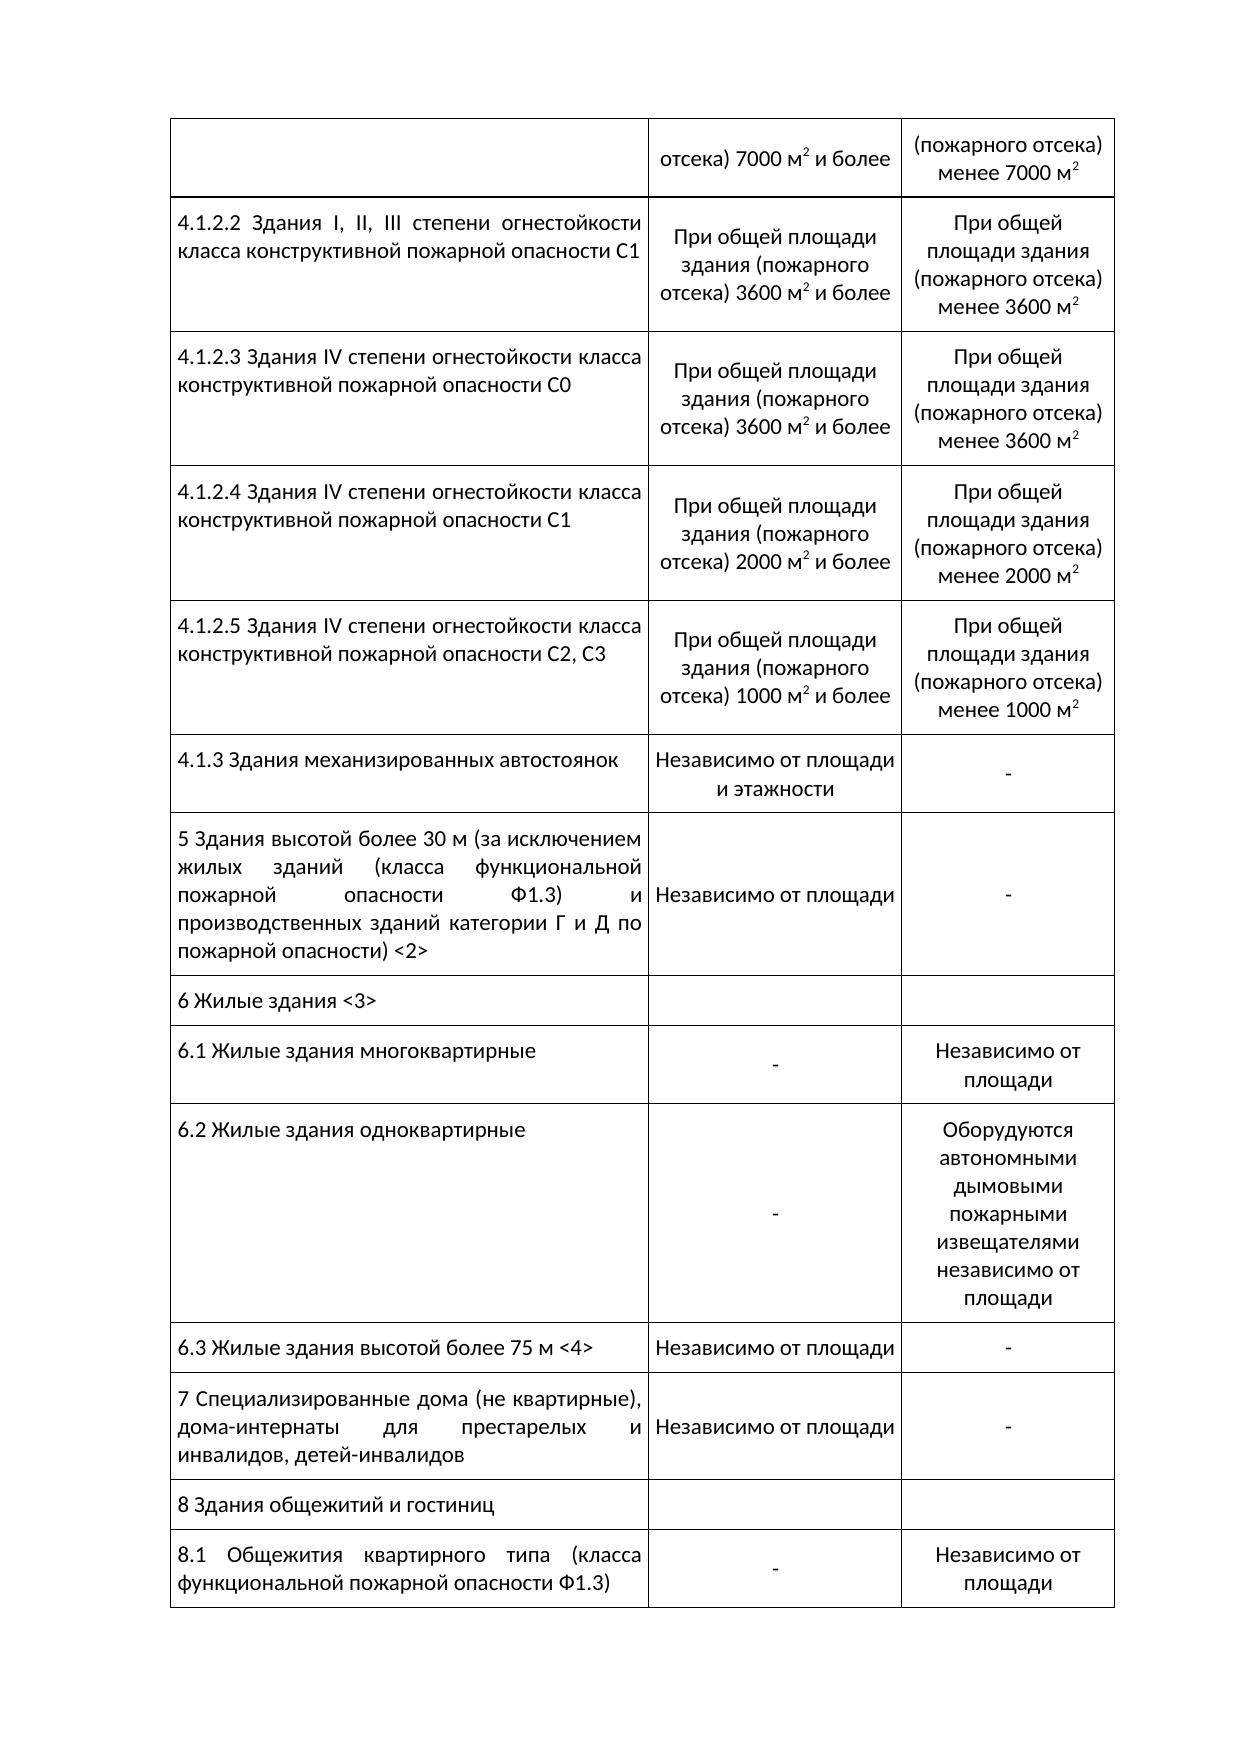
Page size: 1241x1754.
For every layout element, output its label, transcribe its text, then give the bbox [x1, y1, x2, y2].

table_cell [171, 119, 648, 196]
table_cell 4.1.2.4 Здания IV степени огнестойкости класса конструктивной пожарной опасности С1 [171, 466, 648, 599]
table_cell [902, 1480, 1114, 1529]
table_cell 6.2 Жилые здания одноквартирные [171, 1104, 648, 1322]
table_cell Независимо от площади и этажности [649, 735, 901, 812]
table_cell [902, 119, 1114, 196]
table_cell 8.1 Общежития квартирного типа (класса функциональной пожарной опасности Ф1.3) [171, 1530, 648, 1607]
table_cell При общей площади здания (пожарного отсека) 2000 м2 и более [649, 466, 901, 599]
table_cell Независимо от площади [902, 1530, 1114, 1607]
table_cell [649, 976, 901, 1025]
table_cell 6.1 Жилые здания многоквартирные [171, 1026, 648, 1103]
table_cell Независимо от площади [902, 1026, 1114, 1103]
table_cell 4.1.3 Здания механизированных автостоянок [171, 735, 648, 812]
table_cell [649, 119, 901, 196]
table_cell - [902, 1373, 1114, 1478]
table_cell - [902, 813, 1114, 975]
table_cell При общей площади здания (пожарного отсека) менее 2000 м2 [902, 466, 1114, 599]
table_cell При общей площади здания (пожарного отсека) 1000 м2 и более [649, 601, 901, 734]
table_cell При общей площади здания (пожарного отсека) 3600 м2 и более [649, 332, 901, 465]
table_cell 6.3 Жилые здания высотой более 75 м <4> [171, 1323, 648, 1372]
table_cell - [902, 1323, 1114, 1372]
table_cell - [902, 735, 1114, 812]
table_cell - [649, 1026, 901, 1103]
table_cell Независимо от площади [649, 813, 901, 975]
table_cell - [649, 1530, 901, 1607]
table_cell При общей площади здания (пожарного отсека) менее 3600 м2 [902, 198, 1114, 331]
table_cell Оборудуются автономными дымовыми пожарными извещателями независимо от площади [902, 1104, 1114, 1322]
table_cell Независимо от площади [649, 1373, 901, 1478]
table_cell При общей площади здания (пожарного отсека) менее 3600 м2 [902, 332, 1114, 465]
table_cell 7 Специализированные дома (не квартирные), дома-интернаты для престарелых и инвалидов, детей-инвалидов [171, 1373, 648, 1478]
table_cell Независимо от площади [649, 1323, 901, 1372]
table_cell 8 Здания общежитий и гостиниц [171, 1480, 648, 1529]
table_cell [902, 976, 1114, 1025]
table_cell 5 Здания высотой более 30 м (за исключением жилых зданий (класса функциональной пожарной опасности Ф1.3) и производственных зданий категории Г и Д по пожарной опасности) <2> [171, 813, 648, 975]
table_cell 4.1.2.2 Здания I, II, III степени огнестойкости класса конструктивной пожарной опасности С1 [171, 198, 648, 331]
table_cell 4.1.2.5 Здания IV степени огнестойкости класса конструктивной пожарной опасности С2, С3 [171, 601, 648, 734]
table_cell При общей площади здания (пожарного отсека) 3600 м2 и более [649, 198, 901, 331]
table_cell При общей площади здания (пожарного отсека) менее 1000 м2 [902, 601, 1114, 734]
table_cell [649, 1480, 901, 1529]
table_cell 6 Жилые здания <3> [171, 976, 648, 1025]
table_cell 4.1.2.3 Здания IV степени огнестойкости класса конструктивной пожарной опасности С0 [171, 332, 648, 465]
table_cell - [649, 1104, 901, 1322]
